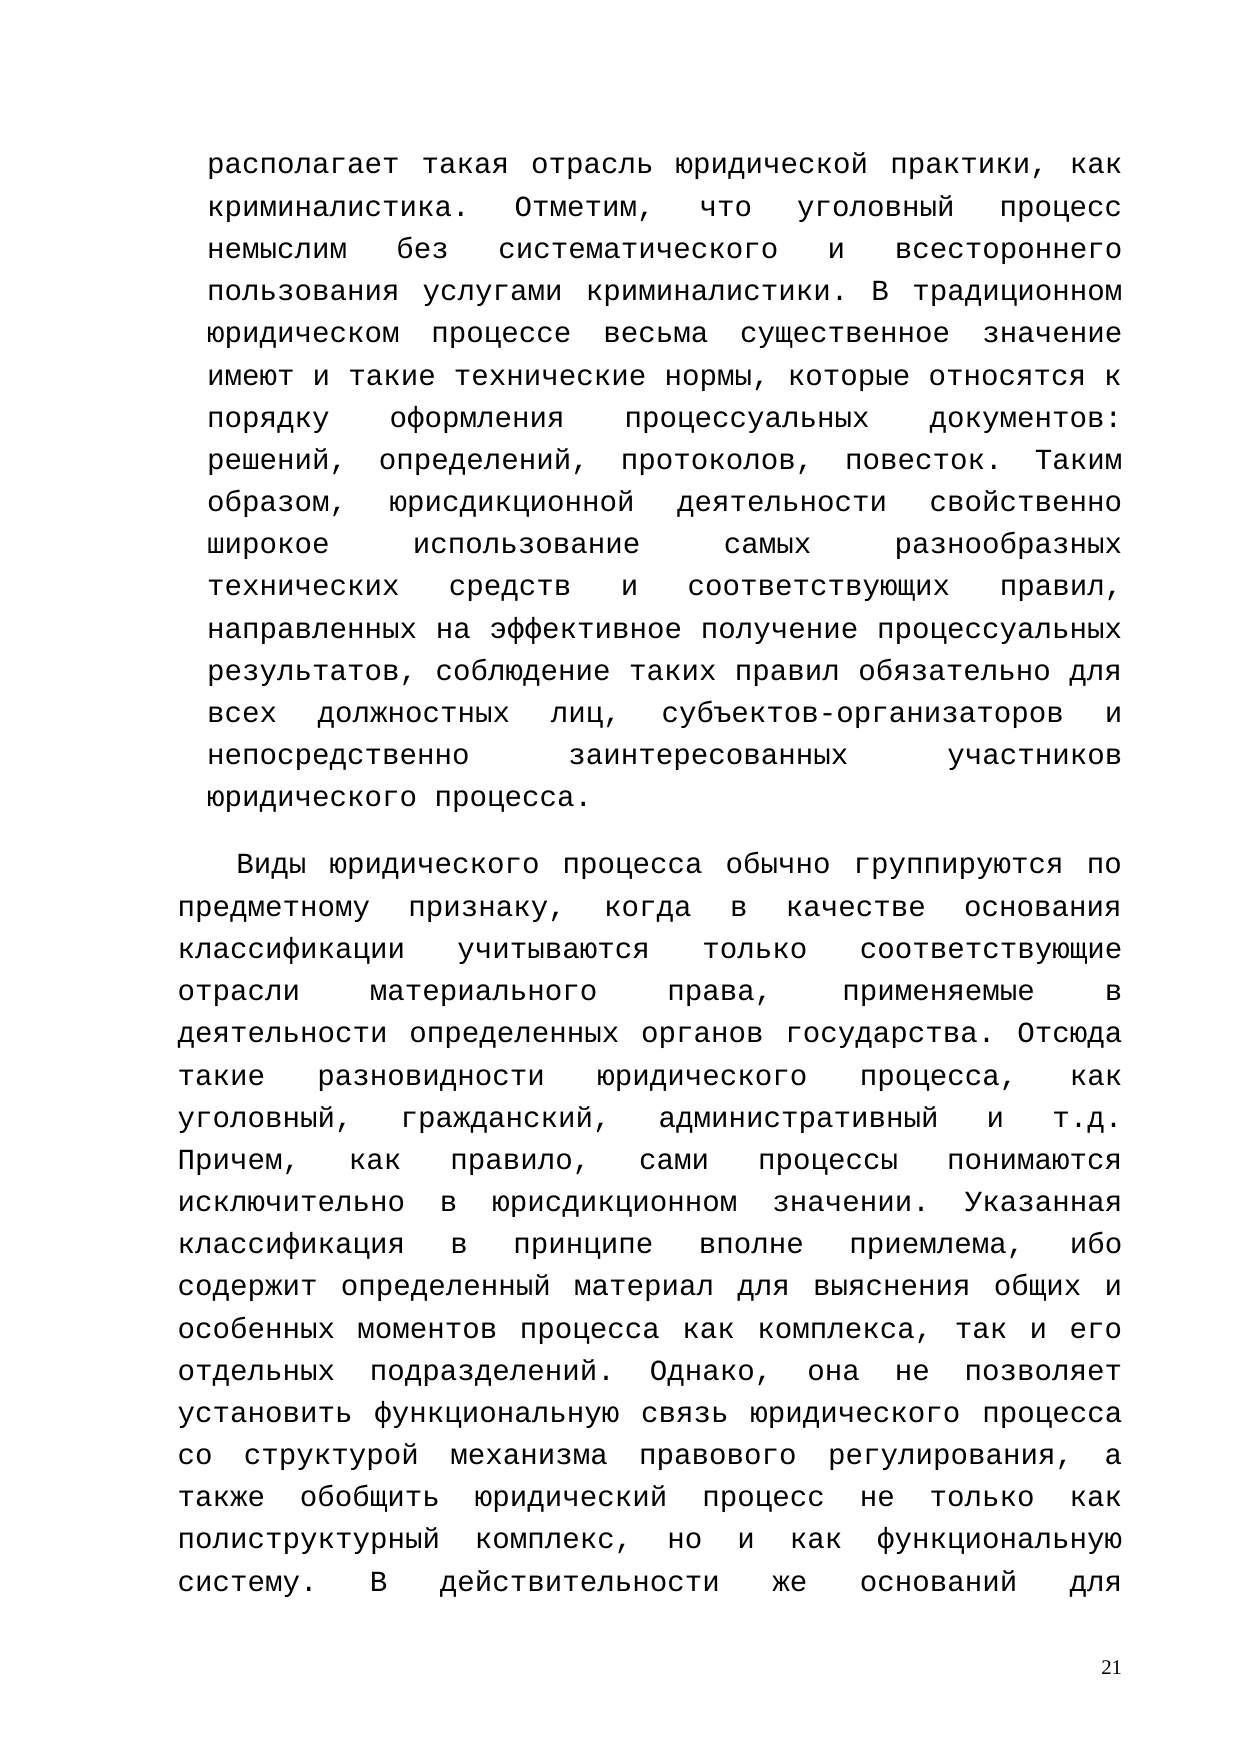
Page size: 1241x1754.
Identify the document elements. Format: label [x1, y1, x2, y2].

text [177, 850, 1122, 1600]
list [207, 150, 1122, 815]
